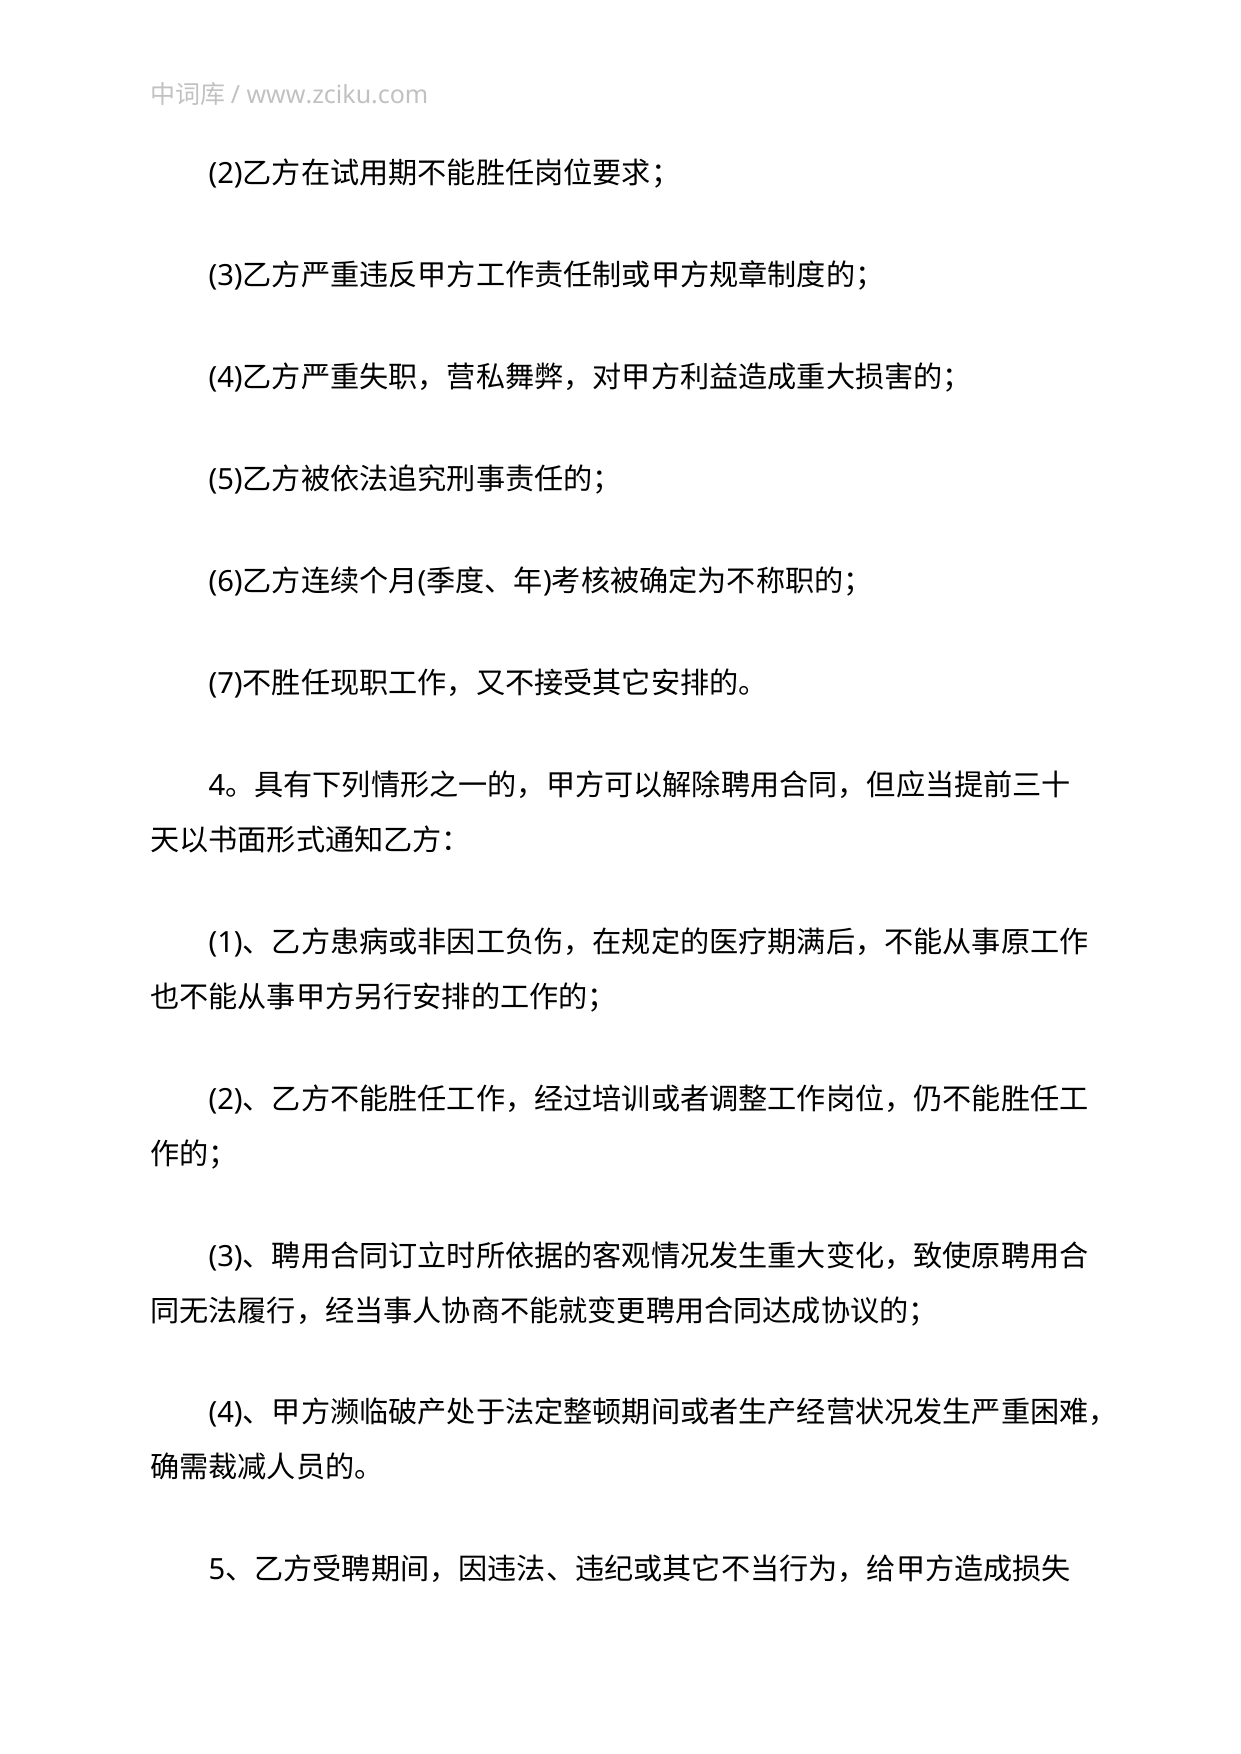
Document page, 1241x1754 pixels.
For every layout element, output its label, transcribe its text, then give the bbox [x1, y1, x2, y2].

text (4)、甲方濒临破产处于法定整顿期间或者生产经营状况发生严重困难，确需裁减人员的。 [150, 1389, 1090, 1486]
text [150, 1546, 1090, 1588]
text (1)、乙方患病或非因工负伤，在规定的医疗期满后，不能从事原工作也不能从事甲方另行安排的工作的； [150, 919, 1090, 1016]
text (6)乙方连续个月(季度、年)考核被确定为不称职的； [150, 558, 1090, 600]
text (5)乙方被依法追究刑事责任的； [150, 456, 1090, 498]
text (2)、乙方不能胜任工作，经过培训或者调整工作岗位，仍不能胜任工作的； [150, 1075, 1090, 1173]
text (3)、聘用合同订立时所依据的客观情况发生重大变化，致使原聘用合同无法履行，经当事人协商不能就变更聘用合同达成协议的； [150, 1232, 1090, 1329]
text 4。具有下列情形之一的，甲方可以解除聘用合同，但应当提前三十天以书面形式通知乙方： [150, 762, 1090, 859]
text (7)不胜任现职工作，又不接受其它安排的。 [150, 660, 1090, 702]
text (4)乙方严重失职，营私舞弊，对甲方利益造成重大损害的； [150, 354, 1090, 396]
text (3)乙方严重违反甲方工作责任制或甲方规章制度的； [150, 252, 1090, 294]
text (2)乙方在试用期不能胜任岗位要求； [150, 150, 1090, 192]
